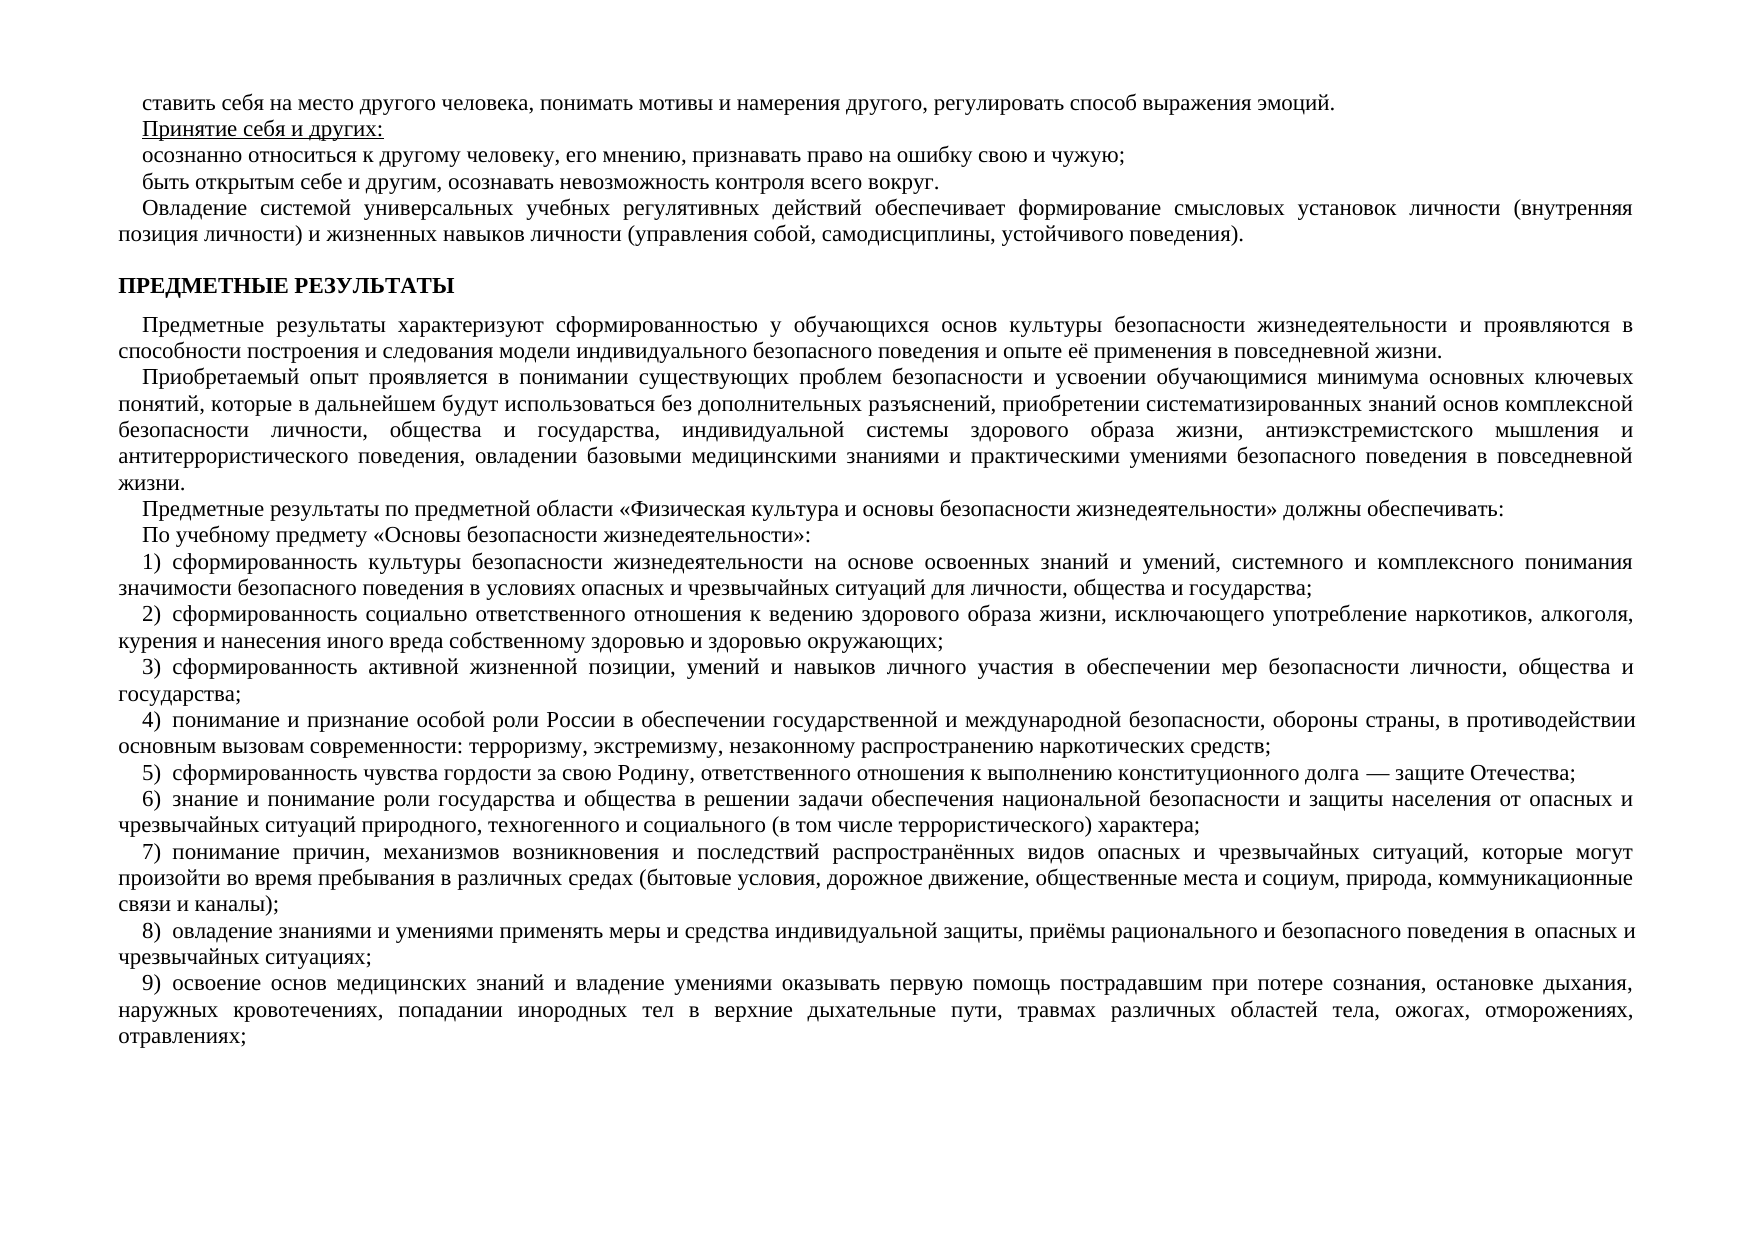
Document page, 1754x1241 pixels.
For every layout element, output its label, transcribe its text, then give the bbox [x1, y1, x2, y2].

text 8) овладение знаниями и умениями применять меры и средства индивидуальной защиты, приёмы рационального и безопасного поведения в опасных и чрезвычайных ситуациях; [118, 917, 1636, 969]
text Предметные результаты по предметной области «Физическая культура и основы безопасности жизнедеятельности» должны обеспечивать: [118, 495, 1636, 521]
text ставить себя на место другого человека, понимать мотивы и намерения другого, регулировать способ выражения эмоций. [118, 89, 1636, 115]
text быть открытым себе и другим, осознавать невозможность контроля всего вокруг. [118, 168, 1636, 194]
subtitle ПРЕДМЕТНЫЕ РЕЗУЛЬТАТЫ [118, 272, 1636, 298]
text Предметные результаты характеризуют сформированностью у обучающихся основ культуры безопасности жизнедеятельности и проявляются в способности построения и следования модели индивидуального безопасного поведения и опыте её применения в повседневной жизни. [118, 311, 1636, 363]
text 4) понимание и признание особой роли России в обеспечении государственной и международной безопасности, обороны страны, в противодействии основным вызовам современности: терроризму, экстремизму, незаконному распространению наркотических средств; [118, 706, 1636, 759]
text Приобретаемый опыт проявляется в понимании существующих проблем безопасности и усвоении обучающимися минимума основных ключевых понятий, которые в дальнейшем будут использоваться без дополнительных разъяснений, приобретении систематизированных знаний основ комплексной безопасности личности, общества и государства, индивидуальной системы здорового образа жизни, антиэкстремистского мышления и антитеррористического поведения, овладении базовыми медицинскими знаниями и практическими умениями безопасного поведения в повседневной жизни. [118, 363, 1636, 495]
text 6) знание и понимание роли государства и общества в решении задачи обеспечения национальной безопасности и защиты населения от опасных и чрезвычайных ситуаций природного, техногенного и социального (в том числе террористического) характера; [118, 785, 1636, 838]
text Овладение системой универсальных учебных регулятивных действий обеспечивает формирование смысловых установок личности (внутренняя позиция личности) и жизненных навыков личности (управления собой, самодисциплины, устойчивого поведения). [118, 194, 1636, 247]
text 1) сформированность культуры безопасности жизнедеятельности на основе освоенных знаний и умений, системного и комплексного понимания значимости безопасного поведения в условиях опасных и чрезвычайных ситуаций для личности, общества и государства; [118, 548, 1636, 601]
text 3) сформированность активной жизненной позиции, умений и навыков личного участия в обеспечении мер безопасности личности, общества и государства; [118, 653, 1636, 706]
text 2) сформированность социально ответственного отношения к ведению здорового образа жизни, исключающего употребление наркотиков, алкоголя, курения и нанесения иного вреда собственному здоровью и здоровью окружающих; [118, 601, 1636, 653]
text Принятие себя и других: [118, 115, 1636, 141]
text 7) понимание причин, механизмов возникновения и последствий распространённых видов опасных и чрезвычайных ситуаций, которые могут произойти во время пребывания в различных средах (бытовые условия, дорожное движение, общественные места и социум, природа, коммуникационные связи и каналы); [118, 838, 1636, 917]
text осознанно относиться к другому человеку, его мнению, признавать право на ошибку свою и чужую; [118, 141, 1636, 168]
text По учебному предмету «Основы безопасности жизнедеятельности»: [118, 521, 1636, 548]
text 5) сформированность чувства гордости за свою Родину, ответственного отношения к выполнению конституционного долга — защите Отечества; [118, 759, 1636, 785]
text 9) освоение основ медицинских знаний и владение умениями оказывать первую помощь пострадавшим при потере сознания, остановке дыхания, наружных кровотечениях, попадании инородных тел в верхние дыхательные пути, травмах различных областей тела, ожогах, отморожениях, отравлениях; [118, 969, 1636, 1048]
